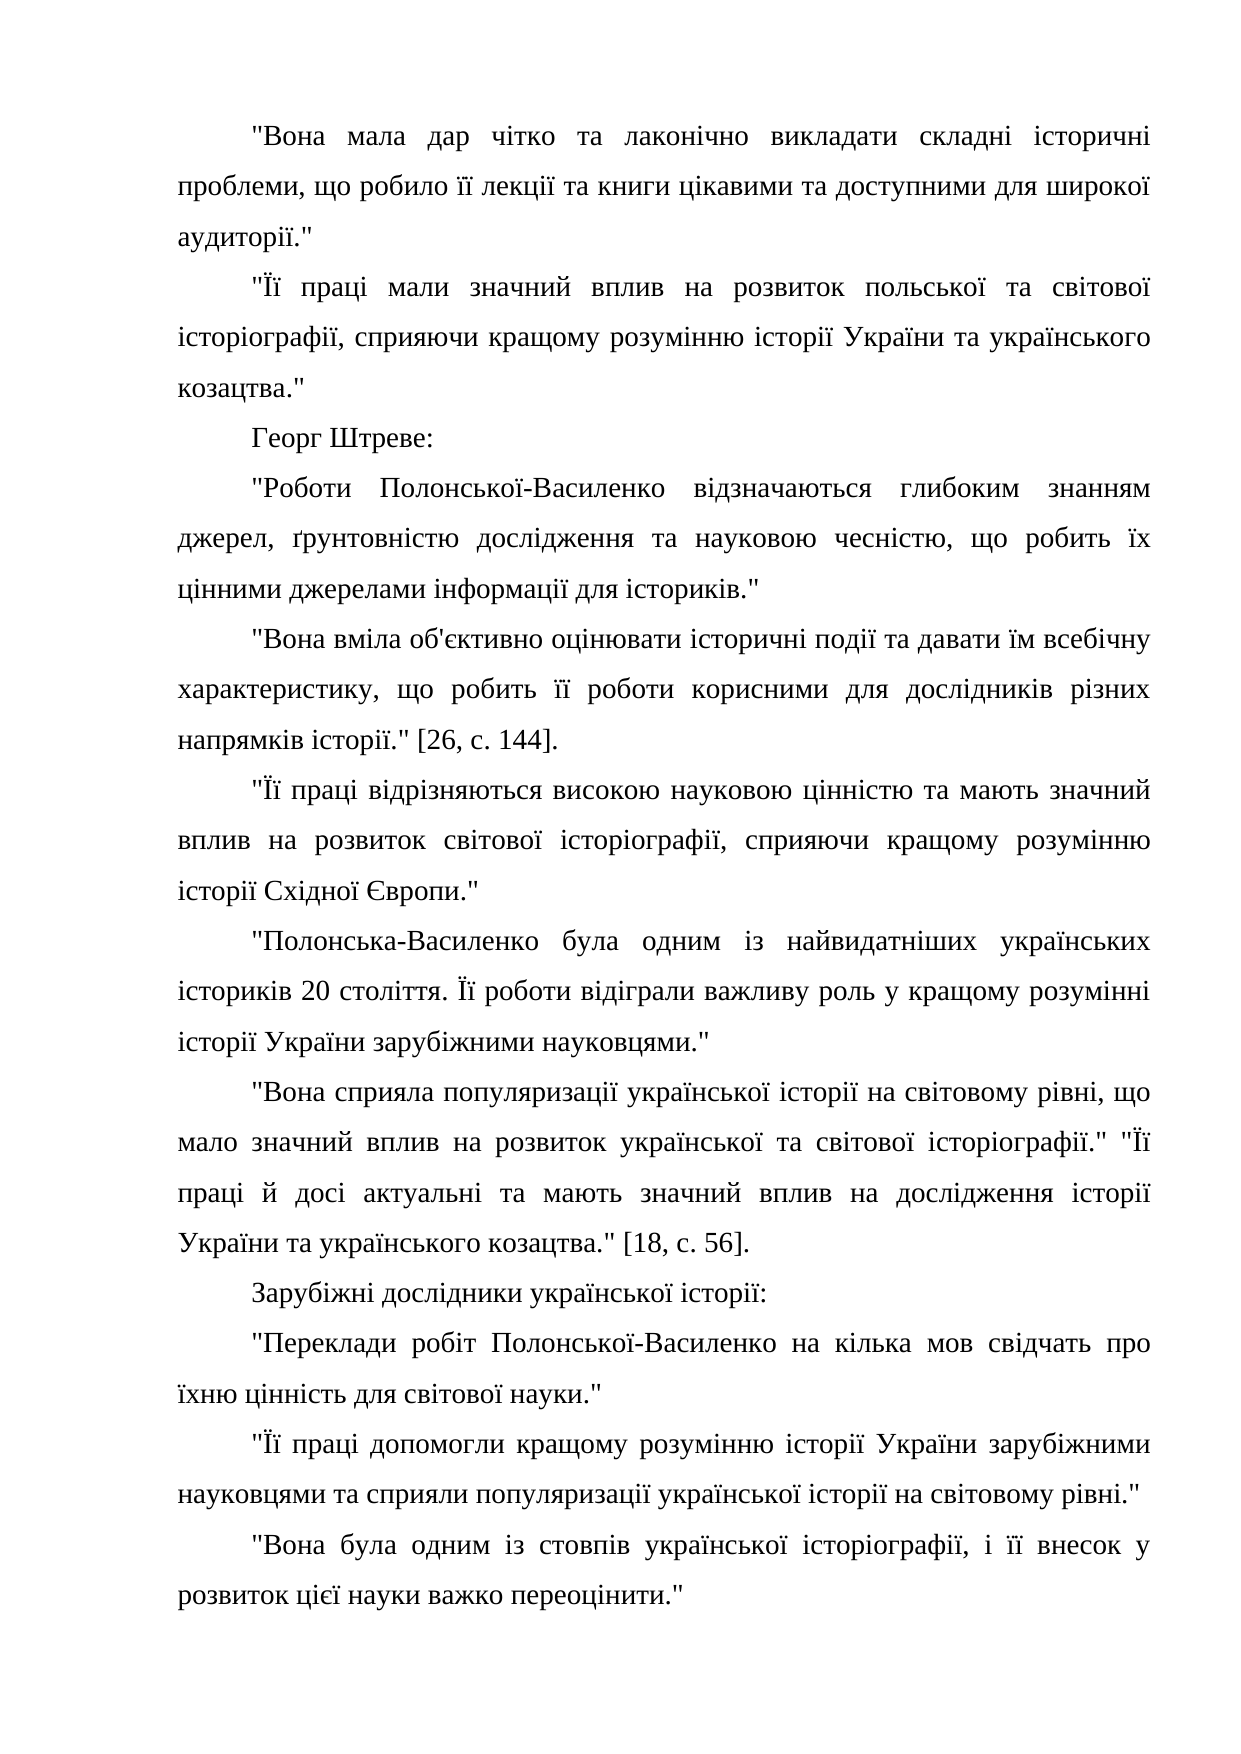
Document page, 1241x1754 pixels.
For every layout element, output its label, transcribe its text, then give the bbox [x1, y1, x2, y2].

text "Вона сприяла популяризації української історії на світовому рівні, що мало значний вплив на розвиток української та світової історіографії." "Її праці й досі актуальні та мають значний вплив на дослідження історії України та українського козацтва." [18, с. 56]. [177, 1074, 1152, 1258]
text "Переклади робіт Полонської-Василенко на кілька мов свідчать про їхню цінність для світової науки." [177, 1326, 1152, 1409]
text "Полонська-Василенко була одним із найвидатніших українських істориків 20 століття. Її роботи відіграли важливу роль у кращому розумінні історії України зарубіжними науковцями." [177, 923, 1152, 1057]
text "Її праці мали значний вплив на розвиток польської та світової історіографії, сприяючи кращому розумінню історії України та українського козацтва." [177, 269, 1152, 403]
text "Вона вміла об'єктивно оцінювати історичні події та давати їм всебічну характеристику, що робить її роботи корисними для дослідників різних напрямків історії." [26, с. 144]. [177, 621, 1152, 755]
text "Вона мала дар чітко та лаконічно викладати складні історичні проблеми, що робило її лекції та книги цікавими та доступними для широкої аудиторії." [177, 118, 1152, 252]
text Георг Штреве: [177, 420, 1152, 453]
text "Вона була одним із стовпів української історіографії, і її внесок у розвиток цієї науки важко переоцінити." [177, 1527, 1152, 1611]
text "Її праці допомогли кращому розумінню історії України зарубіжними науковцями та сприяли популяризації української історії на світовому рівні." [177, 1426, 1152, 1510]
text "Роботи Полонської-Василенко відзначаються глибоким знанням джерел, ґрунтовністю дослідження та науковою чесністю, що робить їх цінними джерелами інформації для істориків." [177, 470, 1152, 604]
text Зарубіжні дослідники української історії: [177, 1275, 1152, 1309]
text "Її праці відрізняються високою науковою цінністю та мають значний вплив на розвиток світової історіографії, сприяючи кращому розумінню історії Східної Європи." [177, 772, 1152, 906]
